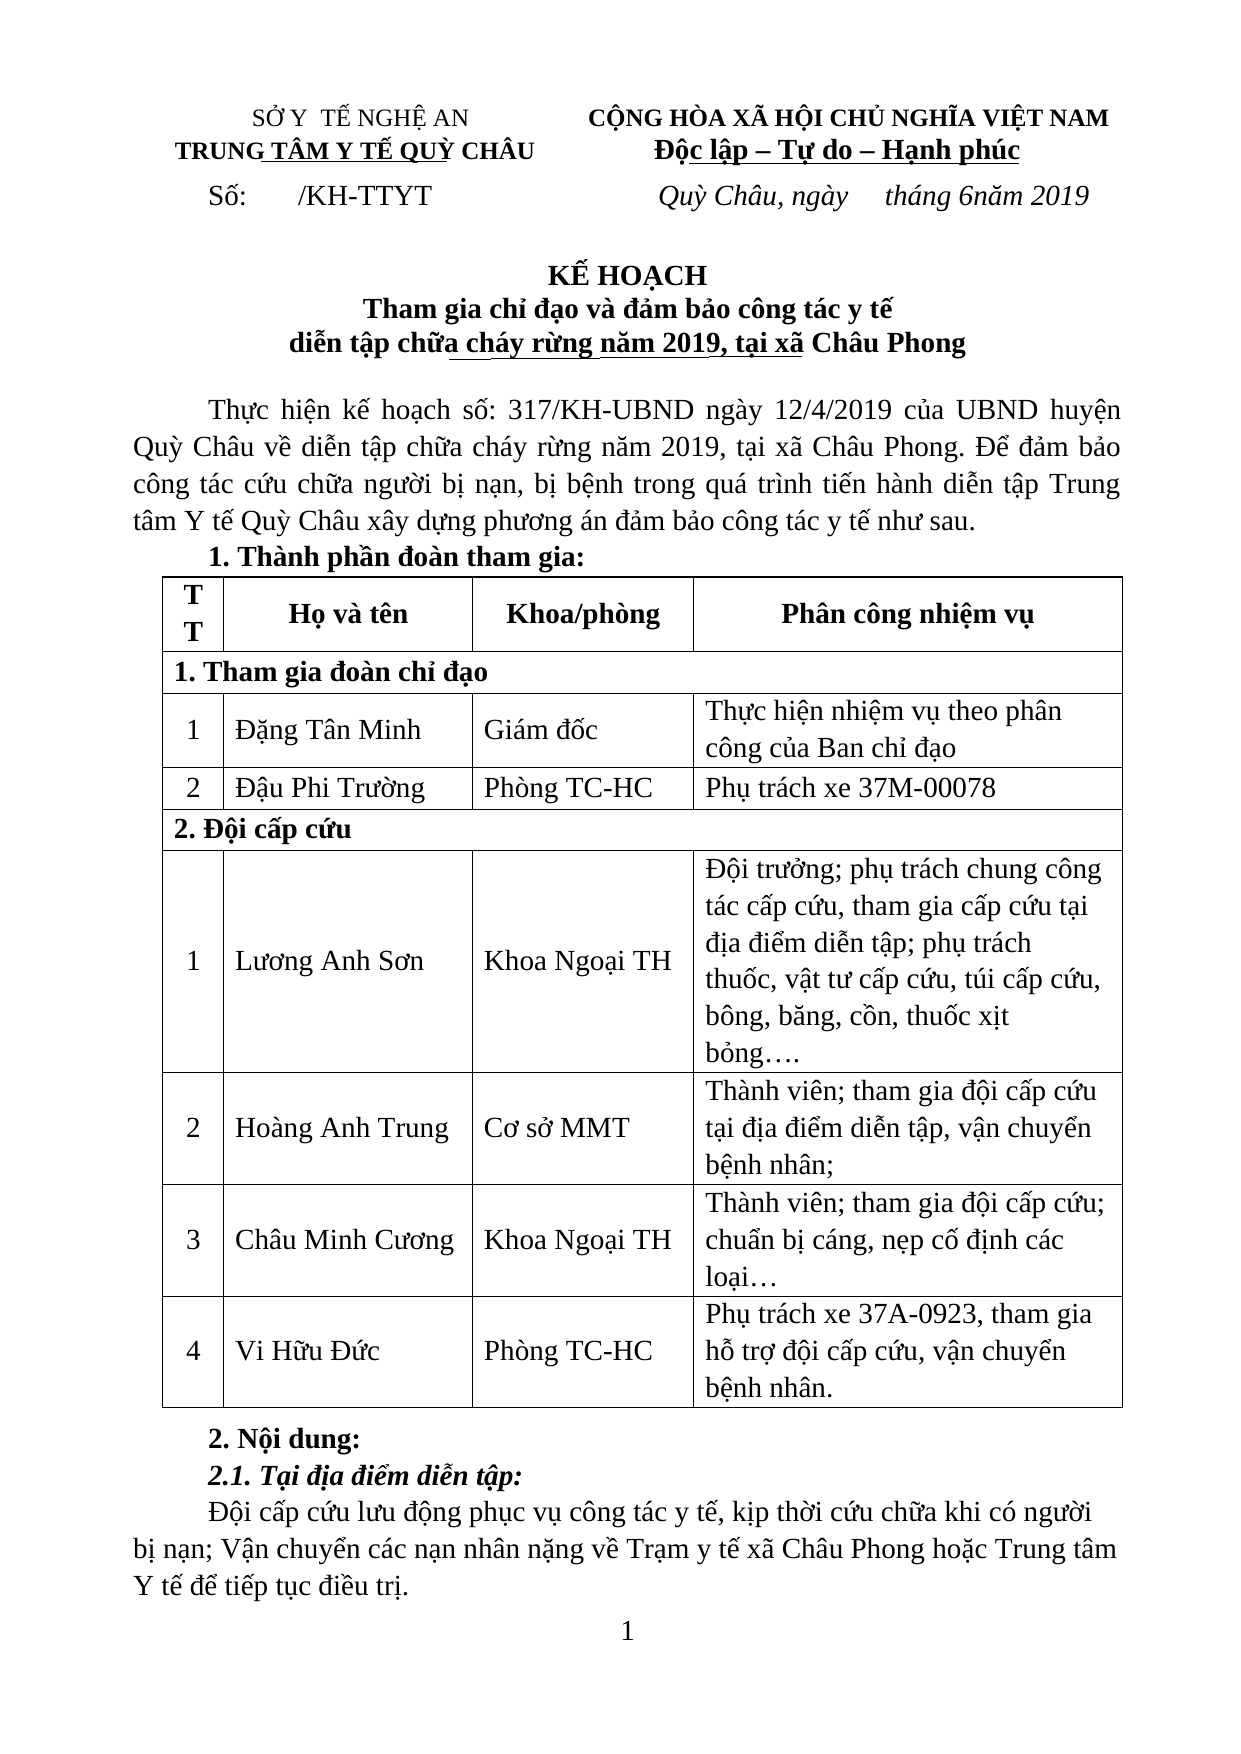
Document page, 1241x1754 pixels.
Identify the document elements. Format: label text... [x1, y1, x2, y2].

table_cell 1 [163, 694, 223, 767]
table_cell Phụ trách xe 37A-0923, tham gia hỗ trợ đội cấp cứu, vận chuyển bệnh nhân. [694, 1297, 1122, 1407]
table_cell 2 [163, 768, 223, 809]
table_cell Phòng TC-HC [473, 1297, 693, 1407]
table_cell Phòng TC-HC [473, 768, 693, 809]
table_cell Khoa Ngoại TH [473, 1185, 693, 1296]
table_cell Đặng Tân Minh [224, 694, 472, 767]
table_cell Đậu Phi Trường [224, 768, 472, 809]
table_cell Vi Hữu Đức [224, 1297, 472, 1407]
table_cell 2 [163, 1073, 223, 1184]
table_cell 1. Tham gia đoàn chỉ đạo [163, 652, 1122, 692]
text Số: /KH-TTYT Quỳ Châu, ngày tháng 6năm 2019 [133, 178, 1122, 212]
text 2. Nội dung: [133, 1421, 1122, 1454]
table_cell 1 [163, 851, 223, 1072]
table_cell 3 [163, 1185, 223, 1296]
table_cell Đội trưởng; phụ trách chung công tác cấp cứu, tham gia cấp cứu tại địa điểm diễn tập; phụ trách thuốc, vật tư cấp cứu, túi cấp cứu, bông, băng, cồn, thuốc xịt bỏng…. [694, 851, 1122, 1072]
table_cell Châu Minh Cương [224, 1185, 472, 1296]
table_cell Cơ sở MMT [473, 1073, 693, 1184]
table_cell Thực hiện nhiệm vụ theo phân công của Ban chỉ đạo [694, 694, 1122, 767]
table_cell Phụ trách xe 37M-00078 [694, 768, 1122, 809]
table_cell Thành viên; tham gia đội cấp cứu tại địa điểm diễn tập, vận chuyển bệnh nhân; [694, 1073, 1122, 1184]
text Tham gia chỉ đạo và đảm bảo công tác y tế [133, 291, 1122, 325]
table_header Khoa/phòng [473, 578, 693, 651]
table_cell Thành viên; tham gia đội cấp cứu; chuẩn bị cáng, nẹp cố định các loại… [694, 1185, 1122, 1296]
table_cell 4 [163, 1297, 223, 1407]
table_header TT [163, 578, 223, 651]
text 1. Thành phần đoàn tham gia: [133, 539, 1122, 573]
table_cell Giám đốc [473, 694, 693, 767]
table_cell 2. Đội cấp cứu [163, 810, 1122, 850]
table_cell Khoa Ngoại TH [473, 851, 693, 1072]
text KẾ HOẠCH [133, 258, 1122, 291]
text Đội cấp cứu lưu động phục vụ công tác y tế, kịp thời cứu chữa khi có người bị nạn; Vận chuyển các nạn nhân nặng về Trạm y tế xã Châu Phong hoặc Trung tâm Y tế để tiếp tục điều trị. [133, 1494, 1122, 1602]
text SỞ Y TẾ NGHỆ AN CỘNG HÒA XÃ HỘI CHỦ NGHĨA VIỆT [133, 103, 1122, 132]
table_header Phân công nhiệm vụ [694, 578, 1122, 651]
table_cell Lương Anh Sơn [224, 851, 472, 1072]
text 2.1. Tại địa điểm diễn tập: [133, 1458, 1122, 1491]
text diễn tập chữa cháy rừng năm 2019, tại xã Châu Phong [133, 325, 1122, 358]
text TRUNG TÂM Y TẾ QUỲ CHÂU Độc lập – Tự do – Hạnh phúc [74, 132, 1122, 166]
table_cell Hoàng Anh Trung [224, 1073, 472, 1184]
text Thực hiện kế hoạch số: 317/KH-UBND ngày 12/4/2019 của UBND huyện Quỳ Châu về diễn tập chữa cháy rừng năm 2019, tại xã Châu Phong. Để đảm bảo công tác cứu chữa người bị nạn, bị bệnh trong quá trình tiến hành diễn tập Trung tâm Y tế Quỳ Châu xây dựng phương án đảm bảo công tác y tế như sau. [133, 392, 1122, 536]
table_header Họ và tên [224, 578, 472, 651]
